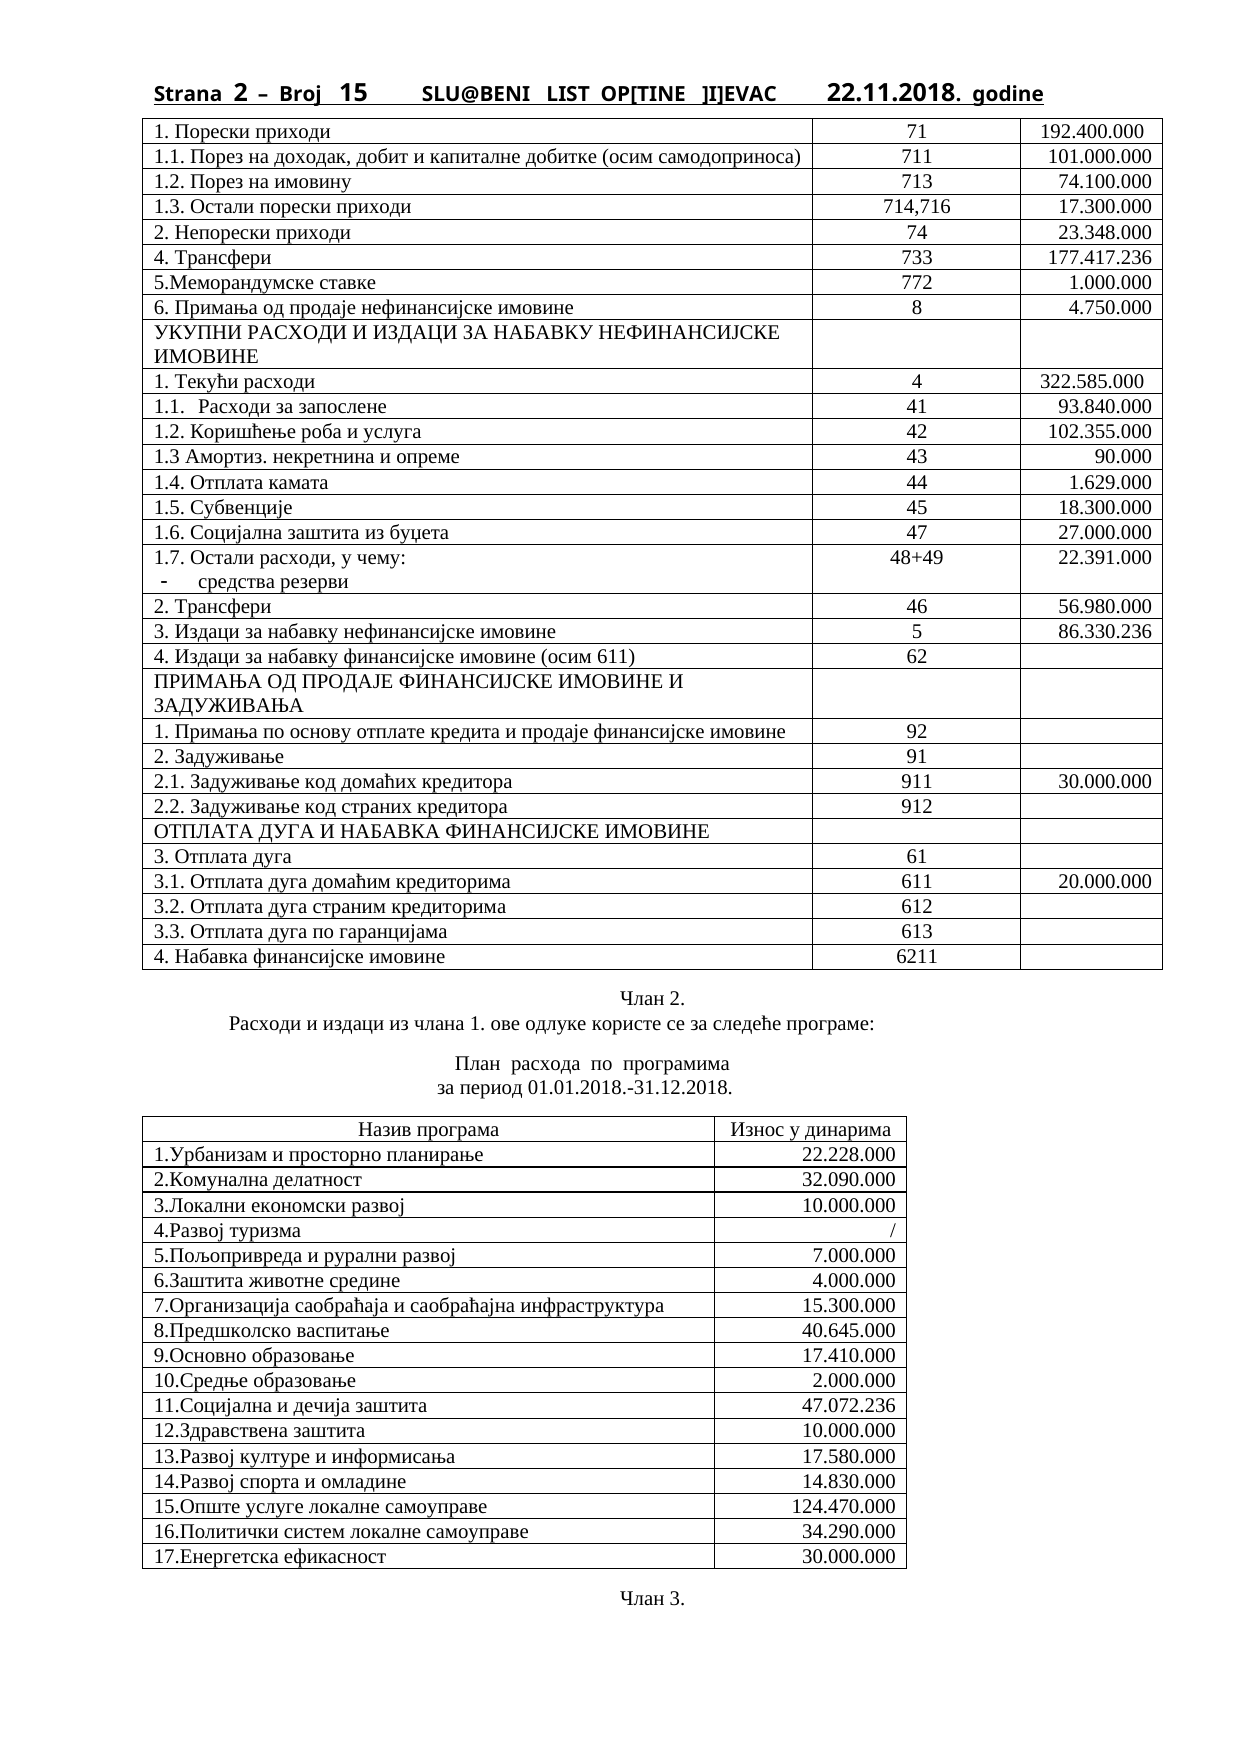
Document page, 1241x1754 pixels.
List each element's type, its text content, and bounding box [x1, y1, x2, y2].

table_cell Расходи за запослене [143, 394, 812, 418]
table_cell 1. Порески приходи [143, 119, 812, 143]
table_cell 1.2. Порез на имовину [143, 169, 812, 193]
table_cell 46 [813, 594, 1020, 618]
table_cell 91 [813, 744, 1020, 768]
text Члан 2. [153, 986, 1152, 1010]
table_cell 4 [813, 369, 1020, 393]
text План расхода по програмима [153, 1051, 1152, 1075]
table_cell 7.Организација саобраћаја и саобраћајна инфраструктура [143, 1293, 714, 1317]
table_cell 2.000.000 [715, 1368, 906, 1392]
table_cell 1.Урбанизам и просторно планирање [143, 1142, 714, 1166]
table_cell 92 [813, 719, 1020, 743]
table_cell 733 [813, 245, 1020, 269]
table_cell 713 [813, 169, 1020, 193]
table_cell 6. Примања од продаје нефинансијске имовине [143, 295, 812, 319]
table_cell 2. Трансфери [143, 594, 812, 618]
table_cell 48+49 [813, 545, 1020, 593]
table_cell 714,716 [813, 195, 1020, 218]
table_cell 1. Примања по основу отплате кредита и продаје финансијске имовине [143, 719, 812, 743]
table_cell 61 [813, 844, 1020, 868]
table_cell 86.330.236 [1021, 619, 1162, 643]
table_cell 3.3. Отплата дуга по гаранцијама [143, 919, 812, 943]
table_cell 2. Непорески приходи [143, 220, 812, 244]
table_cell 34.290.000 [715, 1519, 906, 1543]
table_cell [1021, 744, 1162, 768]
text Члан 3. [153, 1586, 1152, 1610]
table_cell 10.Средње образовање [143, 1368, 714, 1392]
table_cell 30.000.000 [1021, 769, 1162, 793]
table_cell 611 [813, 869, 1020, 893]
table_cell 41 [813, 394, 1020, 418]
table_cell 912 [813, 794, 1020, 818]
table_cell 32.090.000 [715, 1168, 906, 1191]
table_cell [813, 819, 1020, 843]
table_cell ОТПЛАТА ДУГА И НАБАВКА ФИНАНСИЈСКЕ ИМОВИНЕ [143, 819, 812, 843]
table_cell 17.Енергетска ефикасност [143, 1544, 714, 1568]
table_cell [1021, 719, 1162, 743]
table_cell 5.Пољопривреда и рурални развој [143, 1243, 714, 1267]
table_cell 45 [813, 495, 1020, 519]
table_cell 1.629.000 [1021, 470, 1162, 494]
table_cell 1.4. Отплата камата [143, 470, 812, 494]
table_cell 30.000.000 [715, 1544, 906, 1568]
table_cell 613 [813, 919, 1020, 943]
table_cell [1021, 794, 1162, 818]
table_cell 15.300.000 [715, 1293, 906, 1317]
table_cell 2. Задуживање [143, 744, 812, 768]
table_cell 3.2. Отплата дуга страним кредиторима [143, 894, 812, 918]
table_cell 56.980.000 [1021, 594, 1162, 618]
table_cell 8 [813, 295, 1020, 319]
table_cell 74.100.000 [1021, 169, 1162, 193]
table_cell 102.355.000 [1021, 419, 1162, 443]
table_cell 74 [813, 220, 1020, 244]
table_cell 43 [813, 445, 1020, 468]
table_cell [1021, 819, 1162, 843]
table_cell 13.Развој културе и информисања [143, 1444, 714, 1468]
table_cell 2.Комунална делатност [143, 1168, 714, 1191]
table_cell 40.645.000 [715, 1318, 906, 1342]
table_cell 124.470.000 [715, 1494, 906, 1518]
table_cell 6211 [813, 945, 1020, 968]
table_cell 3. Издаци за набавку нефинансијске имовине [143, 619, 812, 643]
table_cell / [715, 1218, 906, 1242]
table_cell 5.Меморандумске ставке [143, 270, 812, 294]
table_cell 3. Отплата дуга [143, 844, 812, 868]
table_cell 1.1. Порез на доходак, добит и капиталне добитке (осим самодоприноса) [143, 144, 812, 168]
table_cell 18.300.000 [1021, 495, 1162, 519]
table_cell [1021, 669, 1162, 717]
table_cell 8.Предшколско васпитање [143, 1318, 714, 1342]
table_cell [1021, 919, 1162, 943]
table_header Износ у динарима [715, 1117, 906, 1141]
table_cell 911 [813, 769, 1020, 793]
table_cell 5 [813, 619, 1020, 643]
table_cell 4. Трансфери [143, 245, 812, 269]
table_cell 2.2. Задуживање код страних кредитора [143, 794, 812, 818]
table_cell 93.840.000 [1021, 394, 1162, 418]
table_cell 22.228.000 [715, 1142, 906, 1166]
table_cell [813, 669, 1020, 717]
table_cell 17.410.000 [715, 1343, 906, 1367]
table_cell 1.5. Субвенције [143, 495, 812, 519]
table_cell 1. Текући расходи [143, 369, 812, 393]
table_header Назив програма [143, 1117, 714, 1141]
table_cell 7.000.000 [715, 1243, 906, 1267]
table_cell 3.Локални економски развој [143, 1193, 714, 1217]
table_cell 42 [813, 419, 1020, 443]
table_cell 14.Развој спорта и омладине [143, 1469, 714, 1493]
table_cell 15.Опште услуге локалне самоуправе [143, 1494, 714, 1518]
table_cell [1021, 644, 1162, 668]
table_cell 12.Здравствена заштита [143, 1419, 714, 1442]
table_cell 17.300.000 [1021, 195, 1162, 218]
table_cell 772 [813, 270, 1020, 294]
table_cell 3.1. Отплата дуга домаћим кредиторима [143, 869, 812, 893]
table_cell 27.000.000 [1021, 520, 1162, 544]
table_cell 322.585.000 [1021, 369, 1162, 393]
table_cell 22.391.000 [1021, 545, 1162, 593]
table_cell 1.3 Амортиз. некретнина и опреме [143, 445, 812, 468]
table_cell 20.000.000 [1021, 869, 1162, 893]
table_cell [1021, 320, 1162, 368]
table_cell 71 [813, 119, 1020, 143]
table_cell [813, 320, 1020, 368]
table_cell 1.6. Социјална заштита из буџета [143, 520, 812, 544]
table_cell 47 [813, 520, 1020, 544]
table_cell 101.000.000 [1021, 144, 1162, 168]
text Расходи и издаци из члана 1. ове одлуке користе се за следеће програме: [153, 1010, 1152, 1034]
table_cell 9.Основно образовање [143, 1343, 714, 1367]
table_cell 1.2. Коришћење роба и услуга [143, 419, 812, 443]
table_cell 1.3. Остали порески приходи [143, 195, 812, 218]
table_cell 1.000.000 [1021, 270, 1162, 294]
table_cell 4.000.000 [715, 1268, 906, 1292]
table_cell 11.Социјална и дечија заштита [143, 1393, 714, 1417]
table_cell 1.7. Остали расходи, у чему: средства резерви [143, 545, 812, 593]
table_cell [1021, 844, 1162, 868]
table_cell 90.000 [1021, 445, 1162, 468]
table_cell 6.Заштита животне средине [143, 1268, 714, 1292]
table_cell 4. Издаци за набавку финансијске имовине (осим 611) [143, 644, 812, 668]
table_cell 10.000.000 [715, 1419, 906, 1442]
text за период 01.01.2018.-31.12.2018. [153, 1075, 1152, 1099]
table_cell 16.Политички систем локалне самоуправе [143, 1519, 714, 1543]
table_cell 711 [813, 144, 1020, 168]
table_cell 17.580.000 [715, 1444, 906, 1468]
table_cell 62 [813, 644, 1020, 668]
table_cell 192.400.000 [1021, 119, 1162, 143]
table_cell 14.830.000 [715, 1469, 906, 1493]
table_cell [1021, 894, 1162, 918]
table_cell [1021, 945, 1162, 968]
table_cell УКУПНИ РАСХОДИ И ИЗДАЦИ ЗА НАБАВКУ НЕФИНАНСИЈСКЕ ИМОВИНЕ [143, 320, 812, 368]
table_cell ПРИМАЊА ОД ПРОДАЈЕ ФИНАНСИЈСКЕ ИМОВИНЕ И ЗАДУЖИВАЊА [143, 669, 812, 717]
table_cell 10.000.000 [715, 1193, 906, 1217]
table_cell 4. Набавка финансијске имовине [143, 945, 812, 968]
table_cell 23.348.000 [1021, 220, 1162, 244]
table_cell 47.072.236 [715, 1393, 906, 1417]
table_cell 4.750.000 [1021, 295, 1162, 319]
table_cell 4.Развој туризма [143, 1218, 714, 1242]
table_cell 177.417.236 [1021, 245, 1162, 269]
table_cell 44 [813, 470, 1020, 494]
table_cell 612 [813, 894, 1020, 918]
table_cell 2.1. Задуживање код домаћих кредитора [143, 769, 812, 793]
